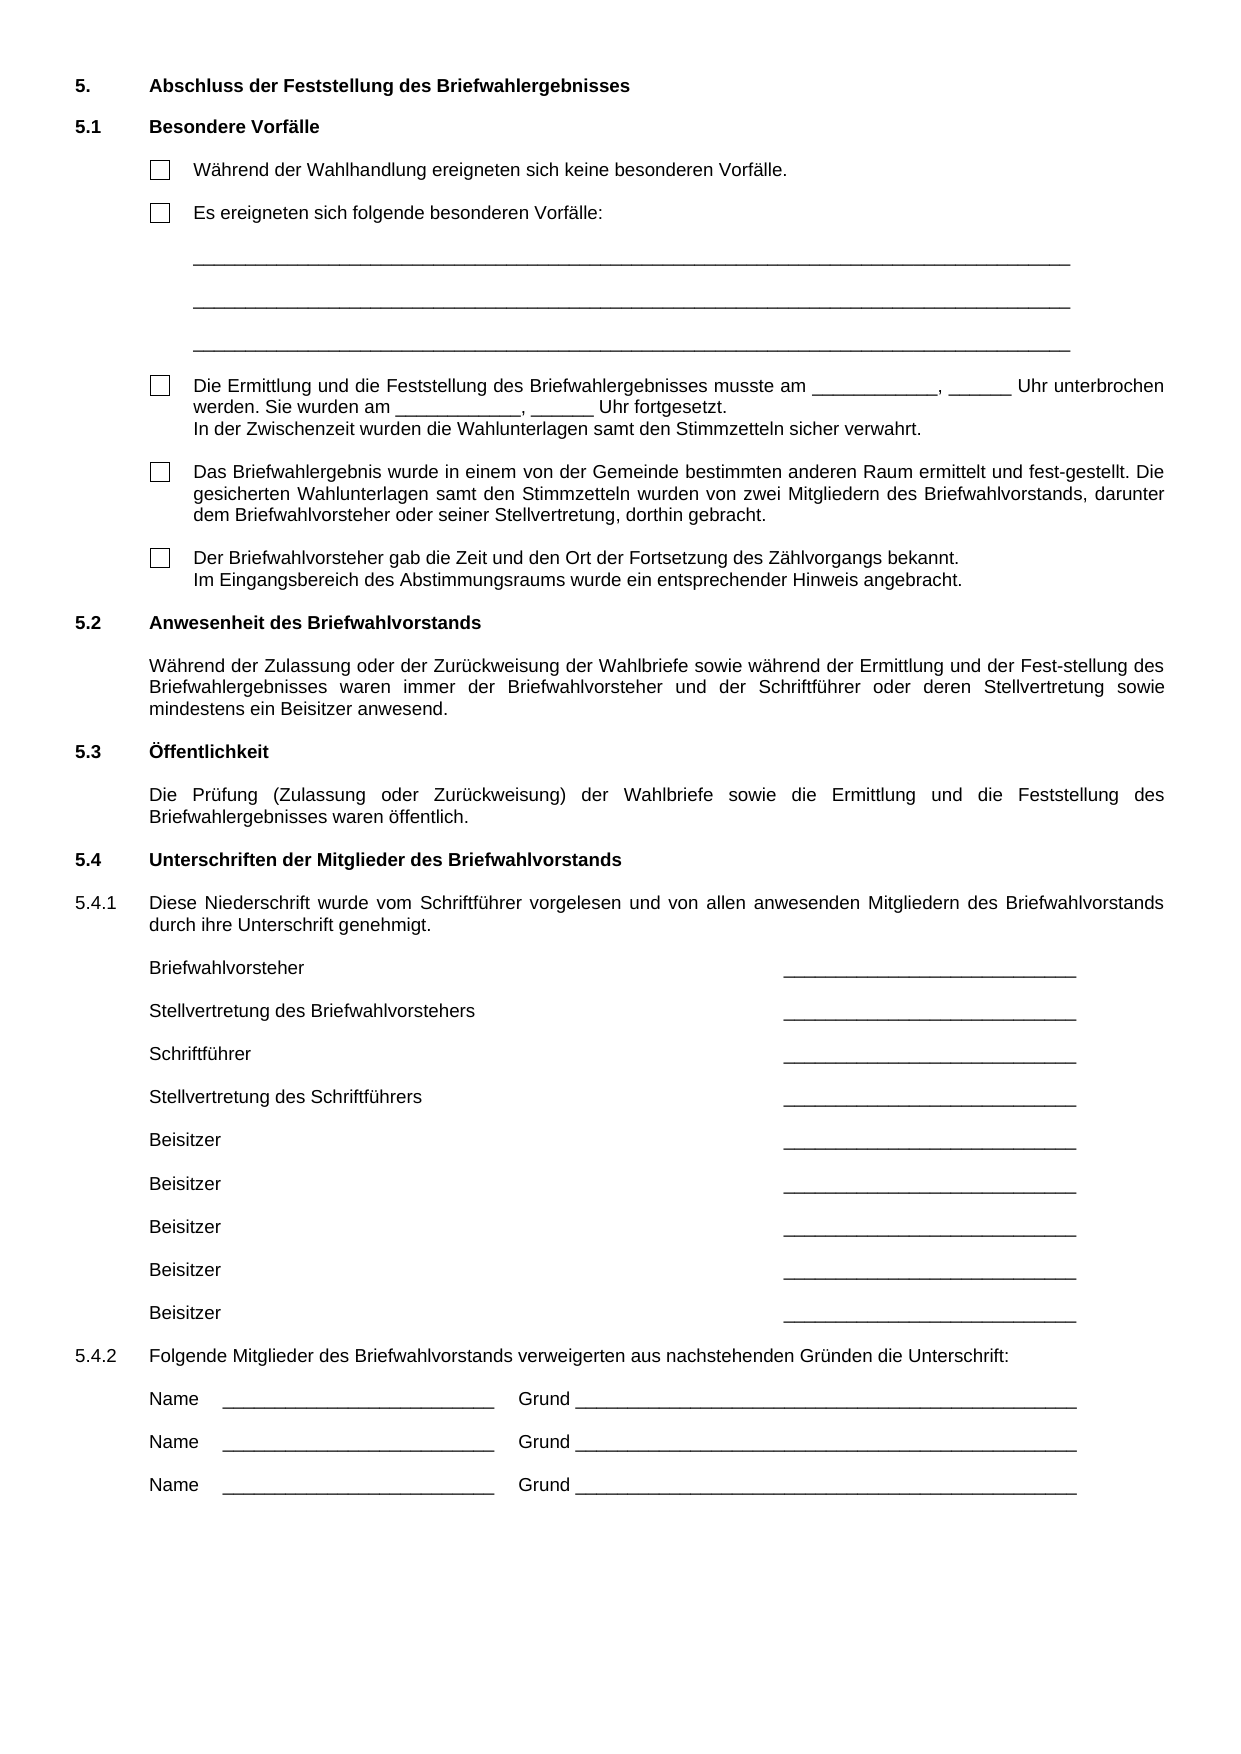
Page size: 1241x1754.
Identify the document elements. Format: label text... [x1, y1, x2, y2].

text Im Eingangsbereich des Abstimmungsraums wurde ein entsprechender Hinweis angebracht. [75, 568, 1165, 590]
text ____________________________________________________________________________________ [75, 245, 1165, 267]
text Während der Zulassung oder der Zurückweisung der Wahlbriefe sowie während der Ermittlung und der Fest-stellung des Briefwahlergebnisses waren immer der Briefwahlvorsteher und der Schriftführer oder deren Stellvertretung sowie mindestens ein Beisitzer anwesend. [75, 655, 1165, 719]
text Der Briefwahlvorsteher gab die Zeit und den Ort der Fortsetzung des Zählvorgangs bekannt. [75, 547, 1165, 568]
text 5.4 Unterschriften der Mitglieder des Briefwahlvorstands [75, 849, 1165, 870]
text 5.4.1 Diese Niederschrift wurde vom Schriftführer vorgelesen und von allen anwesenden Mitgliedern des Briefwahlvorstands durch ihre Unterschrift genehmigt. [75, 892, 1165, 935]
text Beisitzer ____________________________ [75, 1215, 1165, 1237]
text Die Prüfung (Zulassung oder Zurückweisung) der Wahlbriefe sowie die Ermittlung und die Feststellung des Briefwahlergebnisses waren öffentlich. [75, 784, 1165, 827]
text Die Ermittlung und die Feststellung des Briefwahlergebnisses musste am ____________, ______ Uhr unterbrochen werden. Sie wurden am ____________, ______ Uhr fortgesetzt. [75, 374, 1165, 418]
text Name __________________________ Grund ________________________________________________ [75, 1431, 1165, 1453]
text ____________________________________________________________________________________ [75, 288, 1165, 310]
text 5.1 Besondere Vorfälle [75, 116, 1165, 137]
text Es ereigneten sich folgende besonderen Vorfälle: [75, 202, 1165, 223]
text Stellvertretung des Schriftführers ____________________________ [75, 1086, 1165, 1108]
text Beisitzer ____________________________ [75, 1172, 1165, 1194]
text 5.4.2 Folgende Mitglieder des Briefwahlvorstands verweigerten aus nachstehenden Gründen die Unterschrift: [75, 1345, 1165, 1366]
text Briefwahlvorsteher ____________________________ [75, 957, 1165, 978]
text Während der Wahlhandlung ereigneten sich keine besonderen Vorfälle. [75, 159, 1165, 180]
text Beisitzer ____________________________ [75, 1129, 1165, 1151]
text Name __________________________ Grund ________________________________________________ [75, 1388, 1165, 1409]
text 5.2 Anwesenheit des Briefwahlvorstands [75, 612, 1165, 633]
text Beisitzer ____________________________ [75, 1302, 1165, 1323]
text 5.3 Öffentlichkeit [75, 741, 1165, 763]
text In der Zwischenzeit wurden die Wahlunterlagen samt den Stimmzetteln sicher verwahrt. [75, 418, 1165, 439]
text 5. Abschluss der Feststellung des Briefwahlergebnisses [75, 75, 1165, 97]
text Das Briefwahlergebnis wurde in einem von der Gemeinde bestimmten anderen Raum ermittelt und fest-gestellt. Die gesicherten Wahlunterlagen samt den Stimmzetteln wurden von zwei Mitgliedern des Briefwahlvorstands, darunter dem Briefwahlvorsteher oder seiner Stellvertretung, dorthin gebracht. [75, 461, 1165, 525]
text ____________________________________________________________________________________ [75, 331, 1165, 353]
text Schriftführer ____________________________ [75, 1043, 1165, 1064]
text Name __________________________ Grund ________________________________________________ [75, 1474, 1165, 1496]
text Beisitzer ____________________________ [75, 1258, 1165, 1280]
text Stellvertretung des Briefwahlvorstehers ____________________________ [75, 1000, 1165, 1021]
